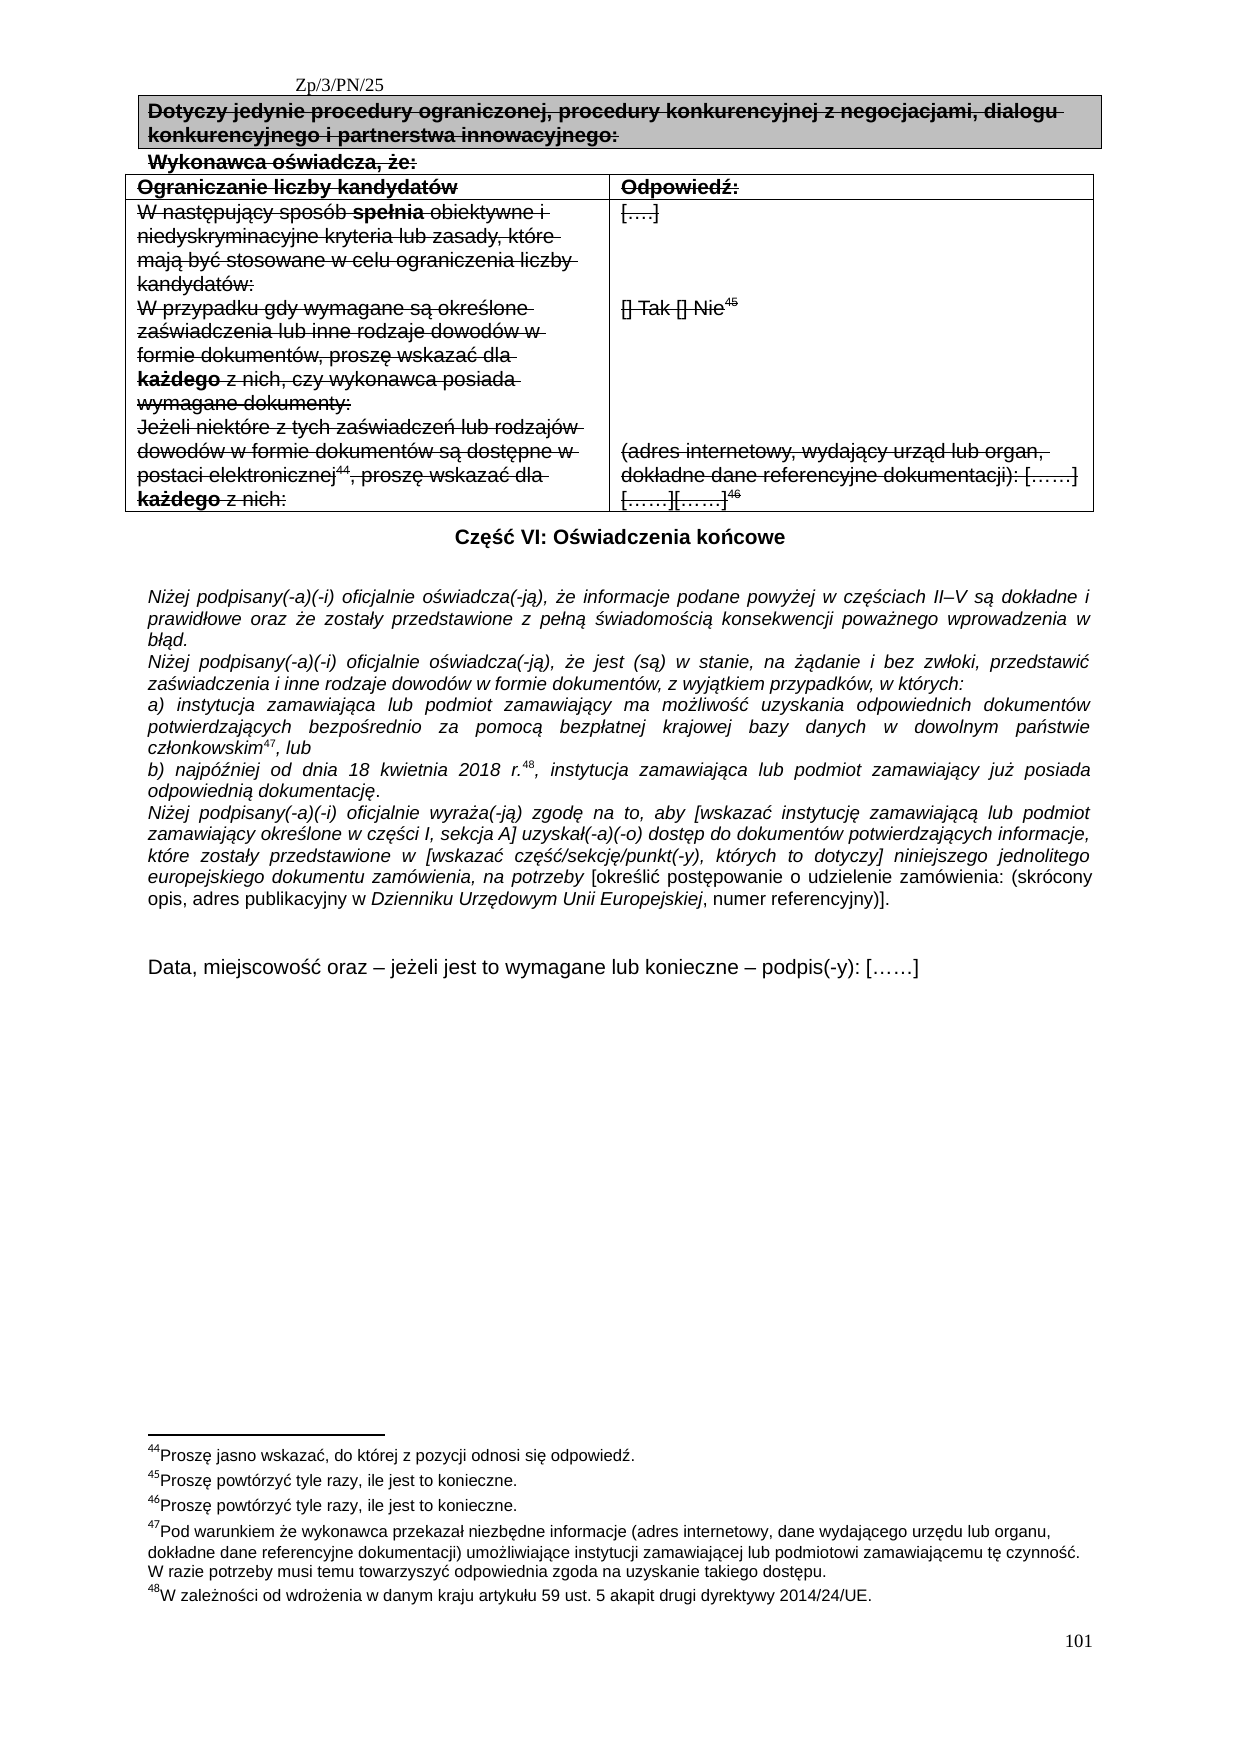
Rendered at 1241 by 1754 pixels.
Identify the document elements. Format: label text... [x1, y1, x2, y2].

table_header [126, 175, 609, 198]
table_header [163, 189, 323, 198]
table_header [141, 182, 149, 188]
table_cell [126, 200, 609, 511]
text Data, miejscowość oraz – jeżeli jest to wymagane lub konieczne – podpis(-y): [……] [148, 955, 1092, 979]
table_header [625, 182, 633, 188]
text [139, 96, 1101, 148]
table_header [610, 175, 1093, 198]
text b) najpóźniej od dnia 18 kwietnia 2018 r., instytucja zamawiająca lub podmiot zamawiający już posiada odpowiednią dokumentację. [148, 758, 1092, 802]
text Niżej podpisany(-a)(-i) oficjalnie oświadcza(-ją), że jest (są) w stanie, na żądanie i bez zwłoki, przedstawić zaświadczenia i inne rodzaje dowodów w formie dokumentów, z wyjątkiem przypadków, w których: [148, 651, 1092, 694]
text a) instytucja zamawiająca lub podmiot zamawiający ma możliwość uzyskania odpowiednich dokumentów potwierdzających bezpośrednio za pomocą bezpłatnej krajowej bazy danych w dowolnym państwie członkowskim, lub [148, 694, 1092, 758]
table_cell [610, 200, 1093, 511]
text Część VI: Oświadczenia końcowe [148, 524, 1092, 548]
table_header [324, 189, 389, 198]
text Niżej podpisany(-a)(-i) oficjalnie wyraża(-ją) zgodę na to, aby [wskazać instytucję zamawiającą lub podmiot zamawiający określone w części I, sekcja A] uzyskał(-a)(-o) dostęp do dokumentów potwierdzających informacje, które zostały przedstawione w [wskazać część/sekcję/punkt(-y), których to dotyczy] niniejszego jednolitego europejskiego dokumentu zamówienia, na potrzeby [określić postępowanie o udzielenie zamówienia: (skrócony opis, adres publikacyjny w Dzienniku Urzędowym Unii Europejskiej, numer referencyjny)]. [148, 802, 1092, 909]
text Wykonawca oświadcza, że: [148, 149, 1092, 173]
text Niżej podpisany(-a)(-i) oficjalnie oświadcza(-ją), że informacje podane powyżej w częściach II–V są dokładne i prawidłowe oraz że zostały przedstawione z pełną świadomością konsekwencji poważnego wprowadzenia w błąd. [148, 586, 1092, 651]
